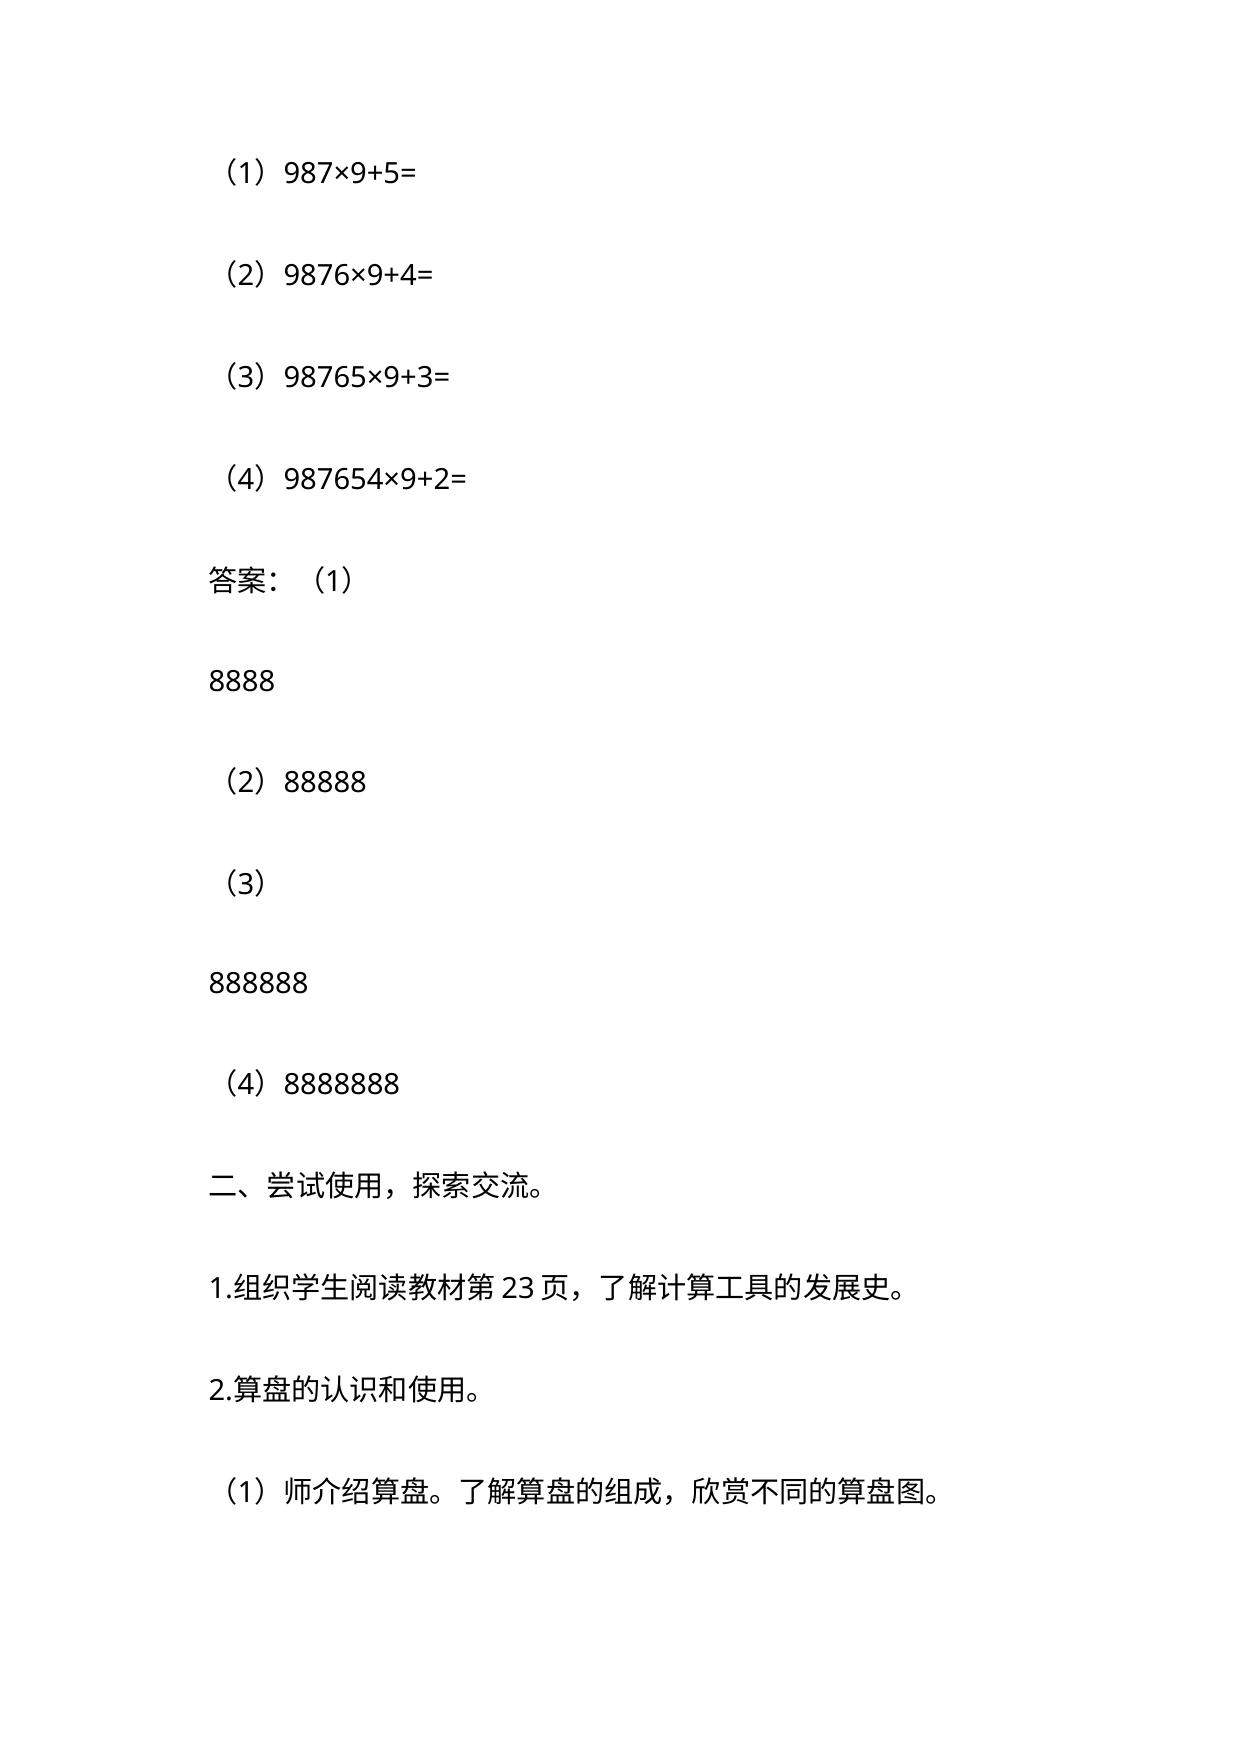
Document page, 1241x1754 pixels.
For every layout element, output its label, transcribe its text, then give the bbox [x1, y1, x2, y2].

text （4）8888888 [150, 1061, 1090, 1103]
text 答案：（1） [150, 558, 1090, 600]
text 8888 [150, 660, 1090, 699]
text 2.算盘的认识和使用。 [150, 1366, 1090, 1409]
text 1.组织学生阅读教材第23页，了解计算工具的发展史。 [150, 1264, 1090, 1307]
text 二、尝试使用，探索交流。 [150, 1163, 1090, 1205]
text （1）师介绍算盘。了解算盘的组成，欣赏不同的算盘图。 [150, 1468, 1090, 1511]
text （1）987×9+5= [150, 150, 1090, 192]
text （3） [150, 860, 1090, 903]
text （4）987654×9+2= [150, 456, 1090, 498]
text （3）98765×9+3= [150, 354, 1090, 396]
text 888888 [150, 962, 1090, 1002]
text （2）9876×9+4= [150, 252, 1090, 294]
text （2）88888 [150, 758, 1090, 801]
